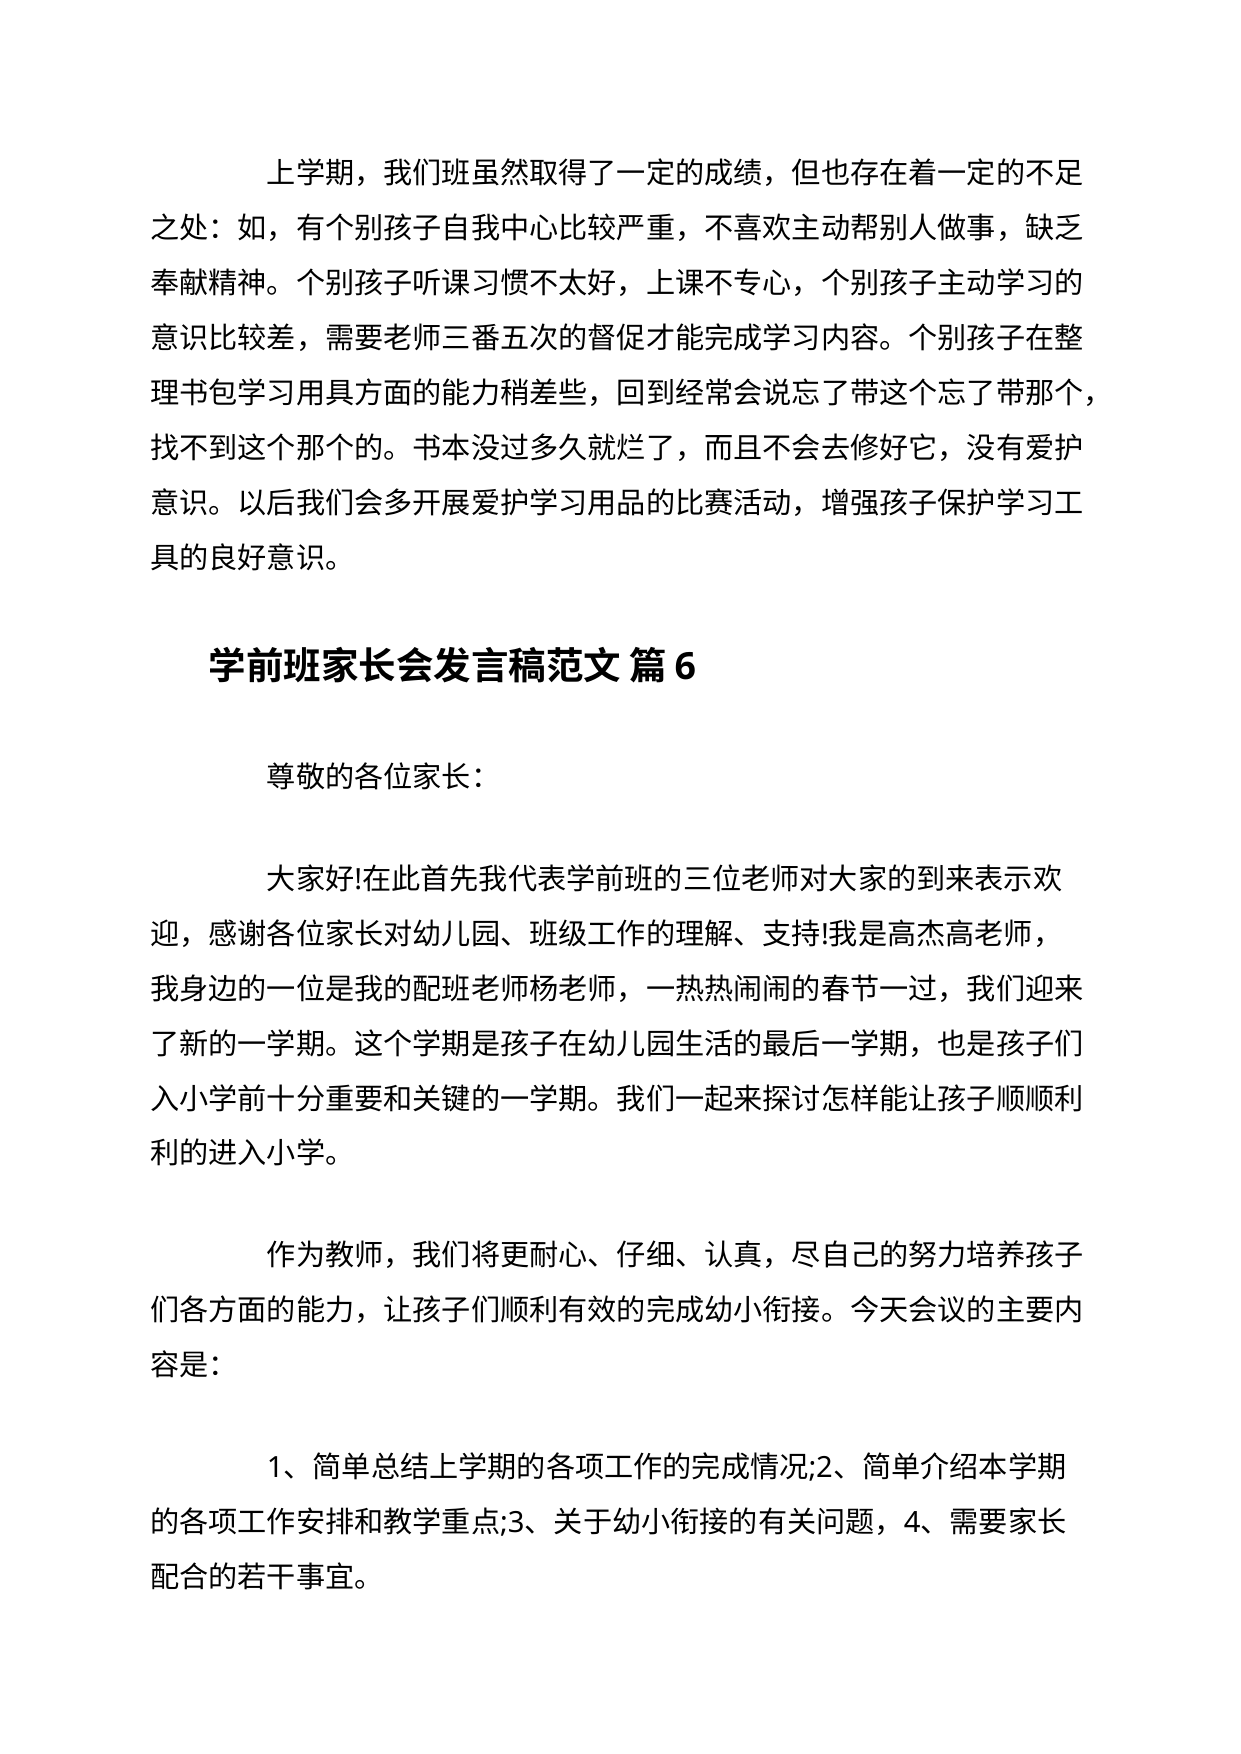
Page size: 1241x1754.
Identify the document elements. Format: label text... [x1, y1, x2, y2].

text 尊敬的各位家长： [150, 754, 1090, 796]
text 1、简单总结上学期的各项工作的完成情况;2、简单介绍本学期的各项工作安排和教学重点;3、关于幼小衔接的有关问题，4、需要家长配合的若干事宜。 [150, 1443, 1090, 1596]
text 上学期，我们班虽然取得了一定的成绩，但也存在着一定的不足之处：如，有个别孩子自我中心比较严重，不喜欢主动帮别人做事，缺乏奉献精神。个别孩子听课习惯不太好，上课不专心，个别孩子主动学习的意识比较差，需要老师三番五次的督促才能完成学习内容。个别孩子在整理书包学习用具方面的能力稍差些，回到经常会说忘了带这个忘了带那个，找不到这个那个的。书本没过多久就烂了，而且不会去修好它，没有爱护意识。以后我们会多开展爱护学习用品的比赛活动，增强孩子保护学习工具的良好意识。 [150, 150, 1090, 577]
text 大家好!在此首先我代表学前班的三位老师对大家的到来表示欢迎，感谢各位家长对幼儿园、班级工作的理解、支持!我是高杰高老师，我身边的一位是我的配班老师杨老师，一热热闹闹的春节一过，我们迎来了新的一学期。这个学期是孩子在幼儿园生活的最后一学期，也是孩子们入小学前十分重要和关键的一学期。我们一起来探讨怎样能让孩子顺顺利利的进入小学。 [150, 855, 1090, 1172]
text 学前班家长会发言稿范文 篇6 [150, 636, 1090, 691]
text 作为教师，我们将更耐心、仔细、认真，尽自己的努力培养孩子们各方面的能力，让孩子们顺利有效的完成幼小衔接。今天会议的主要内容是： [150, 1232, 1090, 1384]
